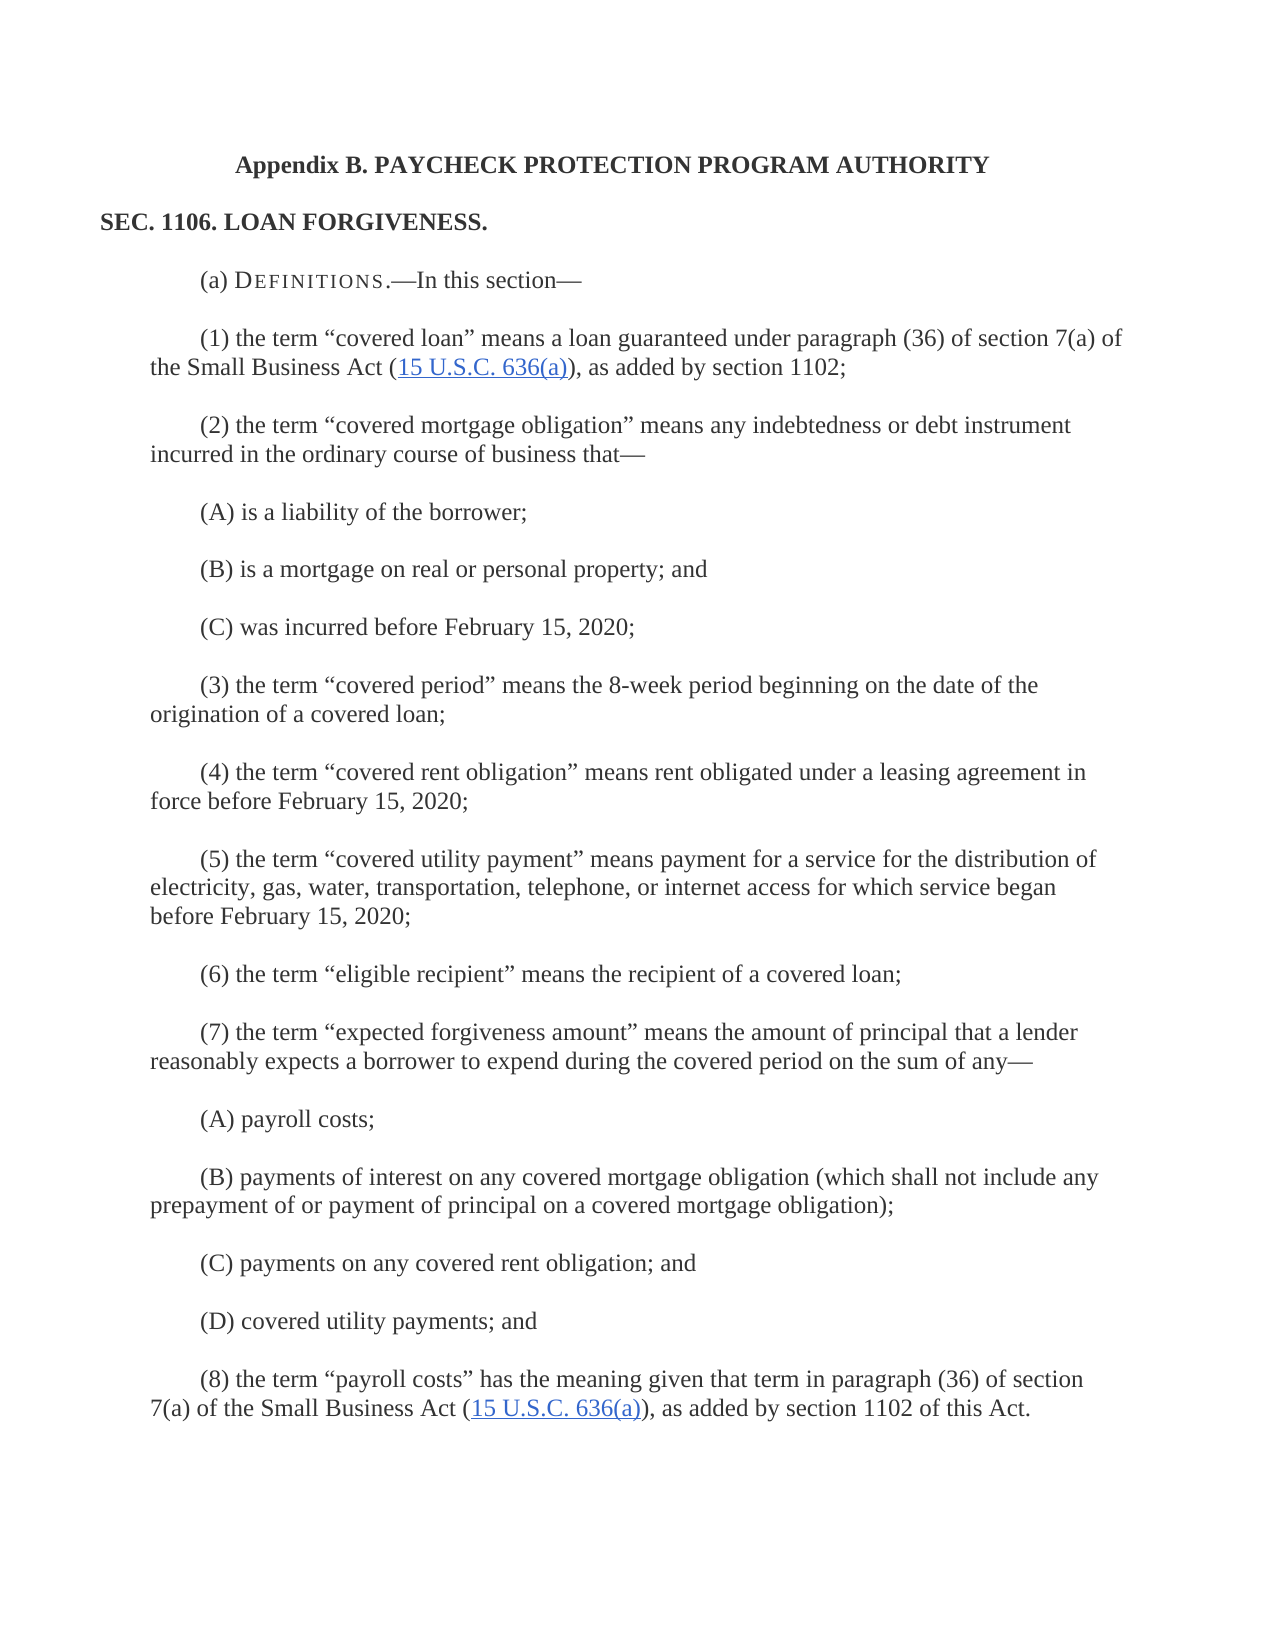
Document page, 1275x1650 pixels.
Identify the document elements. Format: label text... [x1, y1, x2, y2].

text (7) the term “expected forgiveness amount” means the amount of principal that a lender reasonably expects a borrower to expend during the covered period on the sum of any— [150, 1017, 1125, 1074]
text (D) covered utility payments; and [150, 1306, 1125, 1335]
text (1) the term “covered loan” means a loan guaranteed under paragraph (36) of section 7(a) of the Small Business Act (15 U.S.C. 636(a)), as added by section 1102; [150, 323, 1125, 381]
text (6) the term “eligible recipient” means the recipient of a covered loan; [150, 959, 1125, 988]
text (8) the term “payroll costs” has the meaning given that term in paragraph (36) of section 7(a) of the Small Business Act (15 U.S.C. 636(a)), as added by section 1102 of this Act. [150, 1364, 1125, 1422]
text (5) the term “covered utility payment” means payment for a service for the distribution of electricity, gas, water, transportation, telephone, or internet access for which service began before February 15, 2020; [150, 844, 1125, 930]
text (A) payroll costs; [150, 1104, 1125, 1132]
text (3) the term “covered period” means the 8-week period beginning on the date of the origination of a covered loan; [150, 670, 1125, 728]
text (B) payments of interest on any covered mortgage obligation (which shall not include any prepayment of or payment of principal on a covered mortgage obligation); [150, 1162, 1125, 1219]
text (2) the term “covered mortgage obligation” means any indebtedness or debt instrument incurred in the ordinary course of business that— [150, 410, 1125, 467]
text (C) payments on any covered rent obligation; and [150, 1248, 1125, 1277]
text Appendix B. PAYCHECK PROTECTION PROGRAM AUTHORITY [100, 150, 1125, 179]
text (B) is a mortgage on real or personal property; and [150, 554, 1125, 583]
text (4) the term “covered rent obligation” means rent obligated under a leasing agreement in force before February 15, 2020; [150, 757, 1125, 814]
text (C) was incurred before February 15, 2020; [150, 612, 1125, 641]
text (a) Definitions.—In this section— [150, 265, 1125, 294]
text SEC. 1106. LOAN FORGIVENESS. [100, 207, 1125, 236]
text (A) is a liability of the borrower; [150, 497, 1125, 525]
